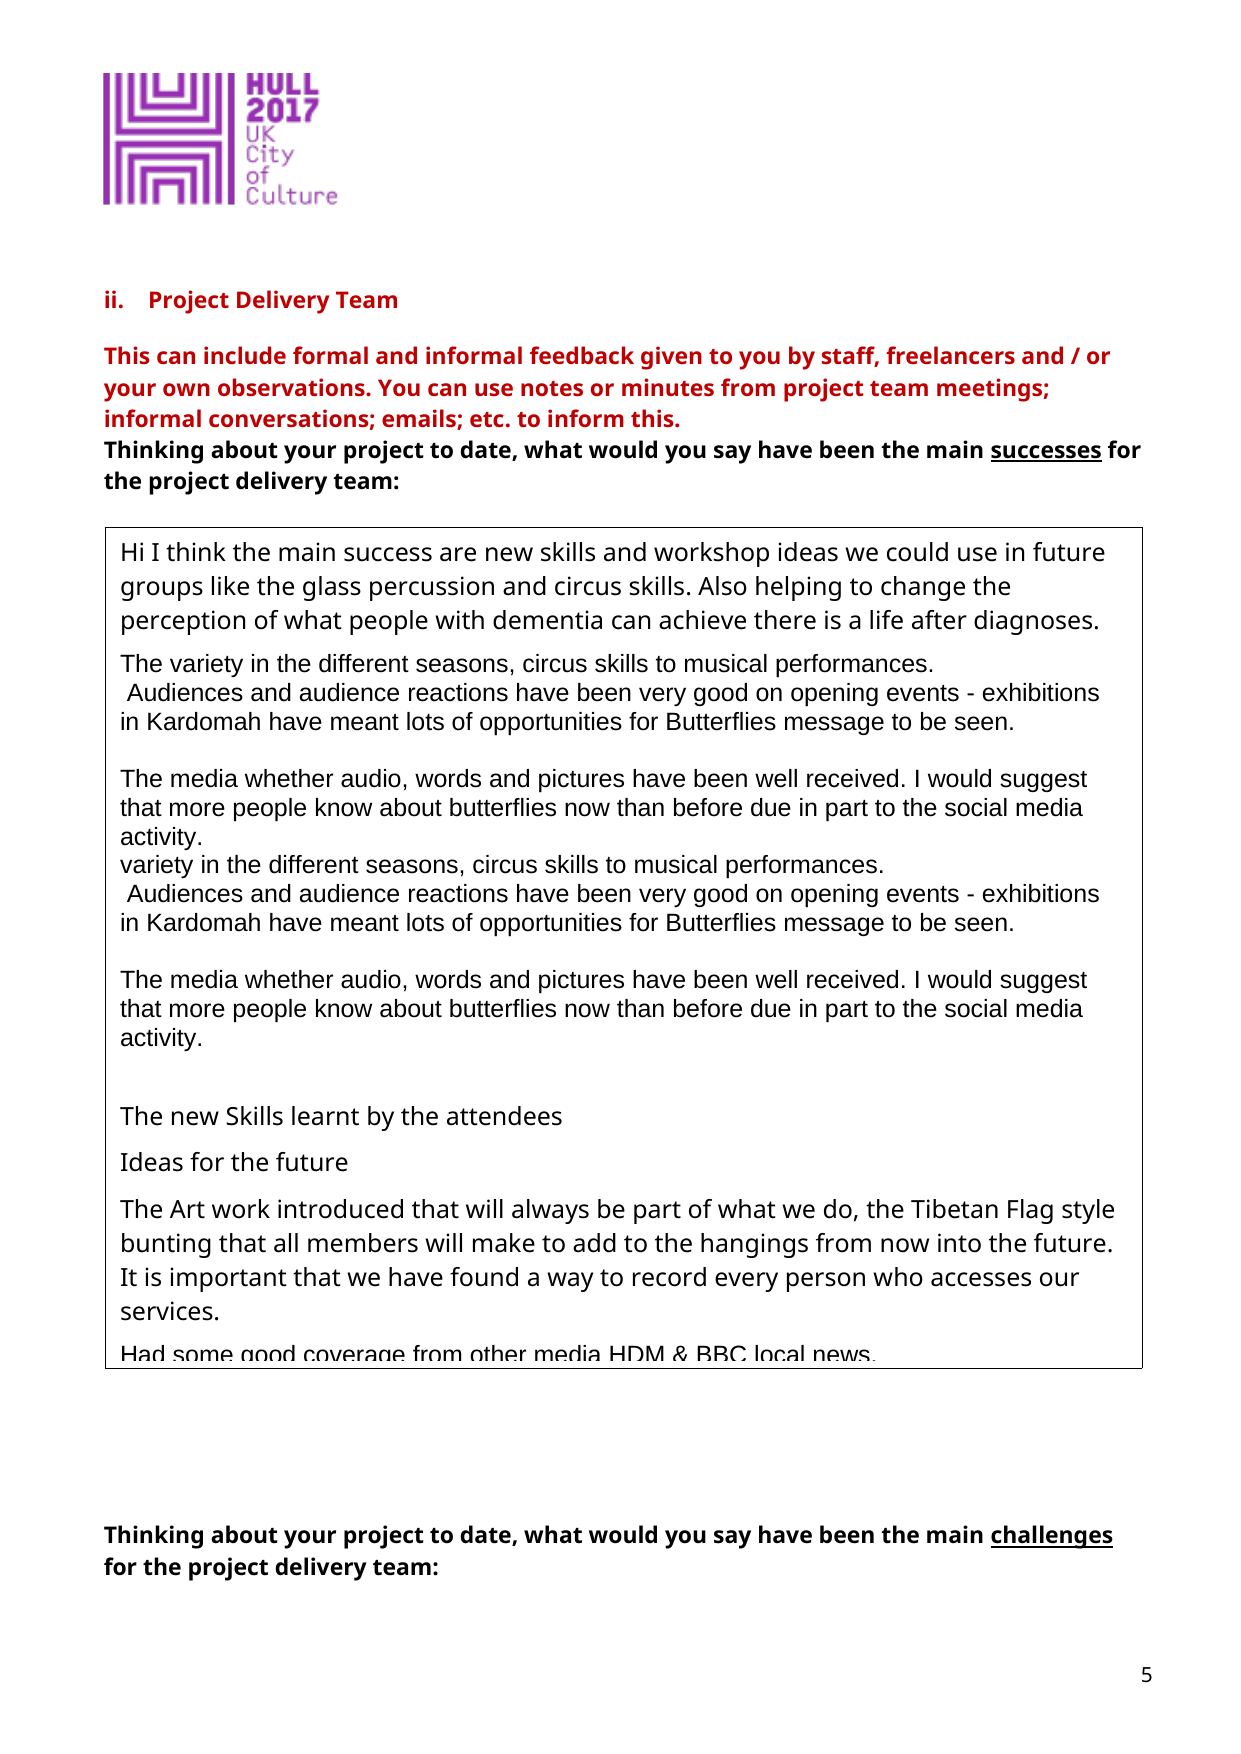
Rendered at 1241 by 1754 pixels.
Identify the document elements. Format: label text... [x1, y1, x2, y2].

text Thinking about your project to date, what would you say have been the main successes for the project delivery team: [103, 434, 1152, 497]
list Project Delivery Team [103, 284, 1152, 315]
text Thinking about your project to date, what would you say have been the main challenges for the project delivery team: [103, 1519, 1152, 1582]
text This can include formal and informal feedback given to you by staff, freelancers and / or your own observations. You can use notes or minutes from project team meetings; informal conversations; emails; etc. to inform this. [103, 340, 1152, 434]
